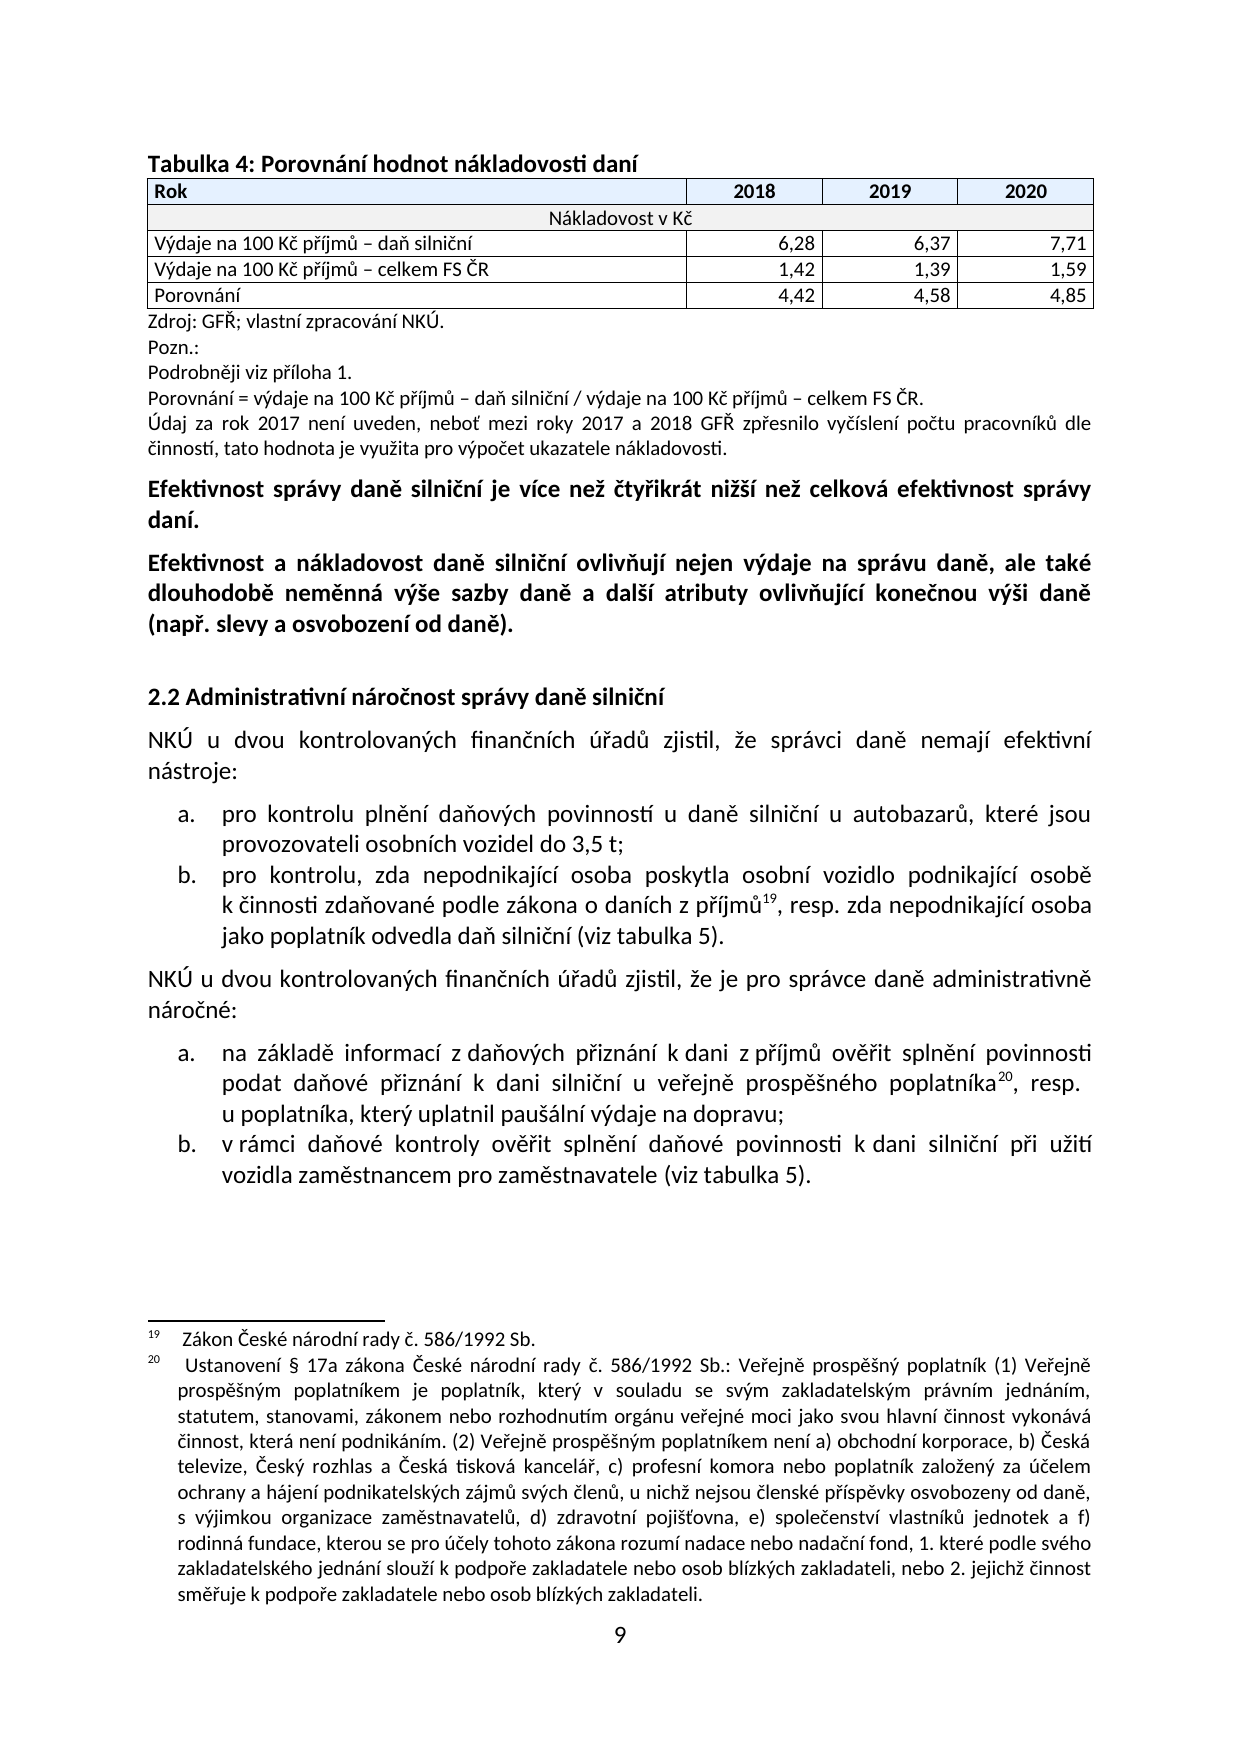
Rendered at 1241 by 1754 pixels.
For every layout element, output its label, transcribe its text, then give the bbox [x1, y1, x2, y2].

table_header 2018 [687, 179, 822, 204]
table_cell Porovnání [148, 283, 686, 308]
table_cell Výdaje na 100 Kč příjmů – celkem FS ČR [148, 257, 686, 282]
text Zdroj: GFŘ; vlastní zpracování NKÚ. [148, 309, 1092, 334]
text NKÚ u dvou kontrolovaných finančních úřadů zjistil, že je pro správce daně administrativně náročné: [148, 963, 1092, 1024]
table_cell Nákladovost v Kč [148, 205, 1093, 230]
text NKÚ u dvou kontrolovaných finančních úřadů zjistil, že správci daně nemají efektivní nástroje: [148, 724, 1092, 786]
text Podrobněji viz příloha 1. [148, 359, 1092, 385]
table_cell 6,28 [687, 231, 822, 256]
table_cell 1,42 [687, 257, 822, 282]
table_cell Výdaje na 100 Kč příjmů – daň silniční [148, 231, 686, 256]
table_header Rok [148, 179, 686, 204]
table_cell 4,42 [687, 283, 822, 308]
table_cell 1,39 [823, 257, 957, 282]
table_header 2020 [958, 179, 1093, 204]
text Pozn.: [148, 334, 1092, 359]
text Tabulka 4: Porovnání hodnot nákladovosti daní [148, 148, 1092, 178]
table_cell 4,58 [823, 283, 957, 308]
text Údaj za rok 2017 není uveden, neboť mezi roky 2017 a 2018 GFŘ zpřesnilo vyčíslení počtu pracovníků dle činností, tato hodnota je využita pro výpočet ukazatele nákladovosti. [148, 410, 1092, 461]
text Porovnání = výdaje na 100 Kč příjmů – daň silniční / výdaje na 100 Kč příjmů – celkem FS ČR. [148, 385, 1092, 410]
table_cell 1,59 [958, 257, 1093, 282]
table_cell 4,85 [958, 283, 1093, 308]
list v rámci daňové kontroly ověřit splnění daňové povinnosti k dani silniční při užití vozidla zaměstnancem pro zaměstnavatele (viz tabulka 5). [177, 1128, 1092, 1189]
text Efektivnost a nákladovost daně silniční ovlivňují nejen výdaje na správu daně, ale také dlouhodobě neměnná výše sazby daně a další atributy ovlivňující konečnou výši daně (např. slevy a osvobození od daně). [148, 547, 1092, 638]
text 2.2 Administrativní náročnost správy daně silniční [148, 682, 1092, 712]
table_cell 7,71 [958, 231, 1093, 256]
list pro kontrolu, zda nepodnikající osoba poskytla osobní vozidlo podnikající osobě k činnosti zdaňované podle zákona o daních z příjmů, resp. zda nepodnikající osoba jako poplatník odvedla daň silniční (viz tabulka 5). [177, 859, 1092, 951]
table_cell 6,37 [823, 231, 957, 256]
list na základě informací z daňových přiznání k dani z příjmů ověřit splnění povinnosti podat daňové přiznání k dani silniční u veřejně prospěšného poplatníka, resp. u poplatníka, který uplatnil paušální výdaje na dopravu; [177, 1037, 1092, 1128]
table_header 2019 [823, 179, 957, 204]
text Efektivnost správy daně silniční je více než čtyřikrát nižší než celková efektivnost správy daní. [148, 473, 1092, 534]
list pro kontrolu plnění daňových povinností u daně silniční u autobazarů, které jsou provozovateli osobních vozidel do 3,5 t; [177, 798, 1092, 859]
